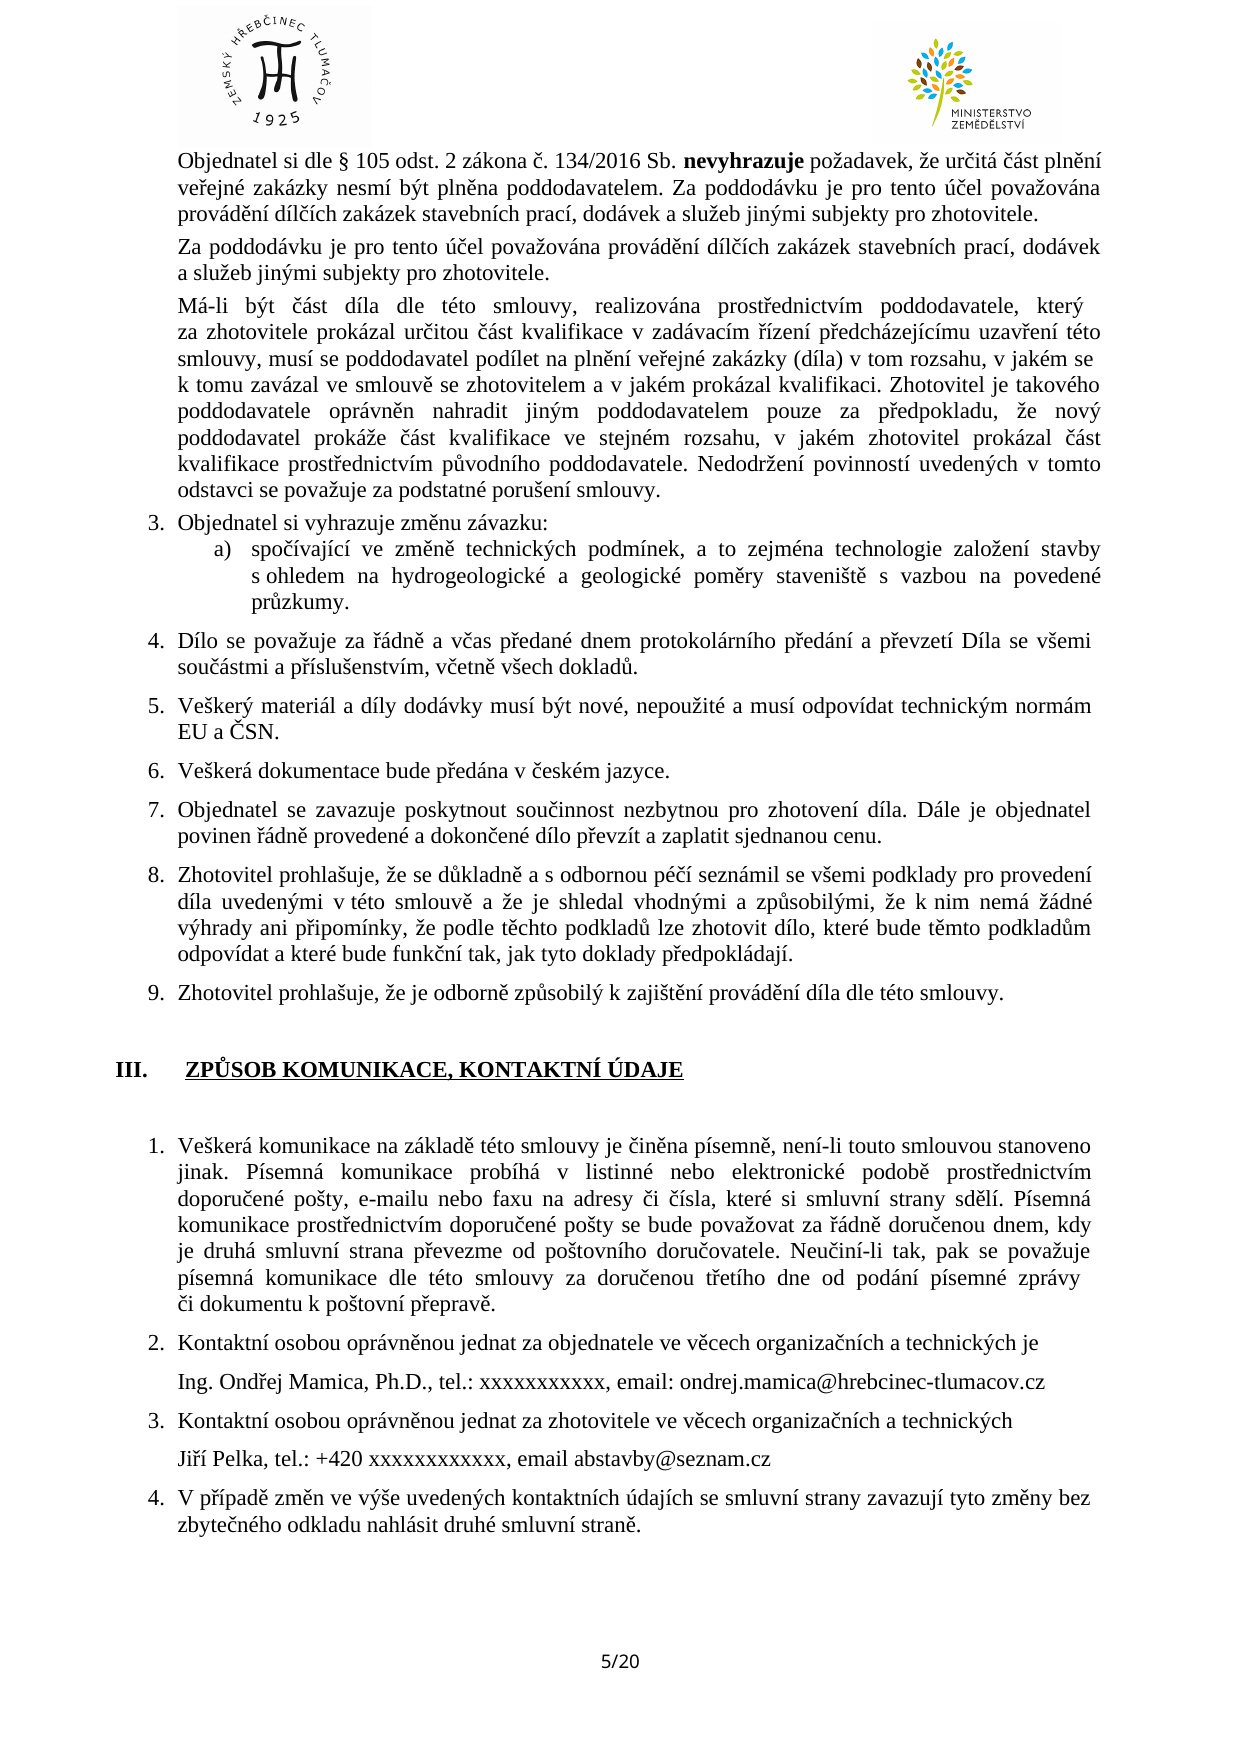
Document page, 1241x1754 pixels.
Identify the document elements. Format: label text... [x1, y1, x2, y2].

list spočívající ve změně technických podmínek, a to zejména technologie založení stavby s ohledem na hydrogeologické a geologické poměry staveniště s vazbou na povedené průzkumy. [213, 535, 1102, 614]
list Veškerá komunikace na základě této smlouvy je činěna písemně, není-li touto smlouvou stanoveno jinak. Písemná komunikace probíhá v listinné nebo elektronické podobě prostřednictvím doporučené pošty, e-mailu nebo faxu na adresy či čísla, které si smluvní strany sdělí. Písemná komunikace prostřednictvím doporučené pošty se bude považovat za řádně doručenou dnem, kdy je druhá smluvní strana převezme od poštovního doručovatele. Neučiní-li tak, pak se považuje písemná komunikace dle této smlouvy za doručenou třetího dne od podání písemné zprávy či dokumentu k poštovní přepravě. [148, 1132, 1093, 1316]
text ZPŮSOB KOMUNIKACE, KONTAKTNÍ ÚDAJE [148, 1056, 1093, 1082]
list Dílo se považuje za řádně a včas předané dnem protokolárního předání a převzetí Díla se všemi součástmi a příslušenstvím, včetně všech dokladů. [148, 627, 1093, 679]
list Objednatel se zavazuje poskytnout součinnost nezbytnou pro zhotovení díla. Dále je objednatel povinen řádně provedené a dokončené dílo převzít a zaplatit sjednanou cenu. [148, 796, 1093, 849]
picture [178, 6, 372, 148]
text Objednatel si dle § 105 odst. 2 zákona č. 134/2016 Sb. nevyhrazuje požadavek, že určitá část plnění veřejné zakázky nesmí být plněna poddodavatelem. Za poddodávku je pro tento účel považována provádění dílčích zakázek stavebních prací, dodávek a služeb jinými subjekty pro zhotovitele. [177, 148, 1102, 227]
list Objednatel si vyhrazuje změnu závazku: [148, 509, 1102, 535]
list Zhotovitel prohlašuje, že se důkladně a s odbornou péčí seznámil se všemi podklady pro provedení díla uvedenými v této smlouvě a že je shledal vhodnými a způsobilými, že k nim nemá žádné výhrady ani připomínky, že podle těchto podkladů lze zhotovit dílo, které bude těmto podkladům odpovídat a které bude funkční tak, jak tyto doklady předpokládají. [148, 861, 1093, 967]
list Veškerá dokumentace bude předána v českém jazyce. [148, 757, 1093, 784]
text Za poddodávku je pro tento účel považována provádění dílčích zakázek stavebních prací, dodávek a služeb jinými subjekty pro zhotovitele. [177, 233, 1102, 286]
list Kontaktní osobou oprávněnou jednat za zhotovitele ve věcech organizačních a technických [148, 1407, 1093, 1433]
list V případě změn ve výše uvedených kontaktních údajích se smluvní strany zavazují tyto změny bez zbytečného odkladu nahlásit druhé smluvní straně. [148, 1484, 1093, 1537]
text Má-li být část díla dle této smlouvy, realizována prostřednictvím poddodavatele, který za zhotovitele prokázal určitou část kvalifikace v zadávacím řízení předcházejícímu uzavření této smlouvy, musí se poddodavatel podílet na plnění veřejné zakázky (díla) v tom rozsahu, v jakém se k tomu zavázal ve smlouvě se zhotovitelem a v jakém prokázal kvalifikaci. Zhotovitel je takového poddodavatele oprávněn nahradit jiným poddodavatelem pouze za předpokladu, že nový poddodavatel prokáže část kvalifikace ve stejném rozsahu, v jakém zhotovitel prokázal část kvalifikace prostřednictvím původního poddodavatele. Nedodržení povinností uvedených v tomto odstavci se považuje za podstatné porušení smlouvy. [177, 292, 1102, 503]
picture [871, 22, 1062, 144]
list Veškerý materiál a díly dodávky musí být nové, nepoužité a musí odpovídat technickým normám EU a ČSN. [148, 692, 1093, 745]
list Jiří Pelka, tel.: +420 xxxxxxxxxxxx, email abstavby@seznam.cz [177, 1446, 1093, 1472]
list Ing. Ondřej Mamica, Ph.D., tel.: xxxxxxxxxxx, email: ondrej.mamica@hrebcinec-tlumacov.cz [177, 1368, 1093, 1394]
list Kontaktní osobou oprávněnou jednat za objednatele ve věcech organizačních a technických je [148, 1329, 1093, 1355]
list Zhotovitel prohlašuje, že je odborně způsobilý k zajištění provádění díla dle této smlouvy. [148, 979, 1093, 1006]
